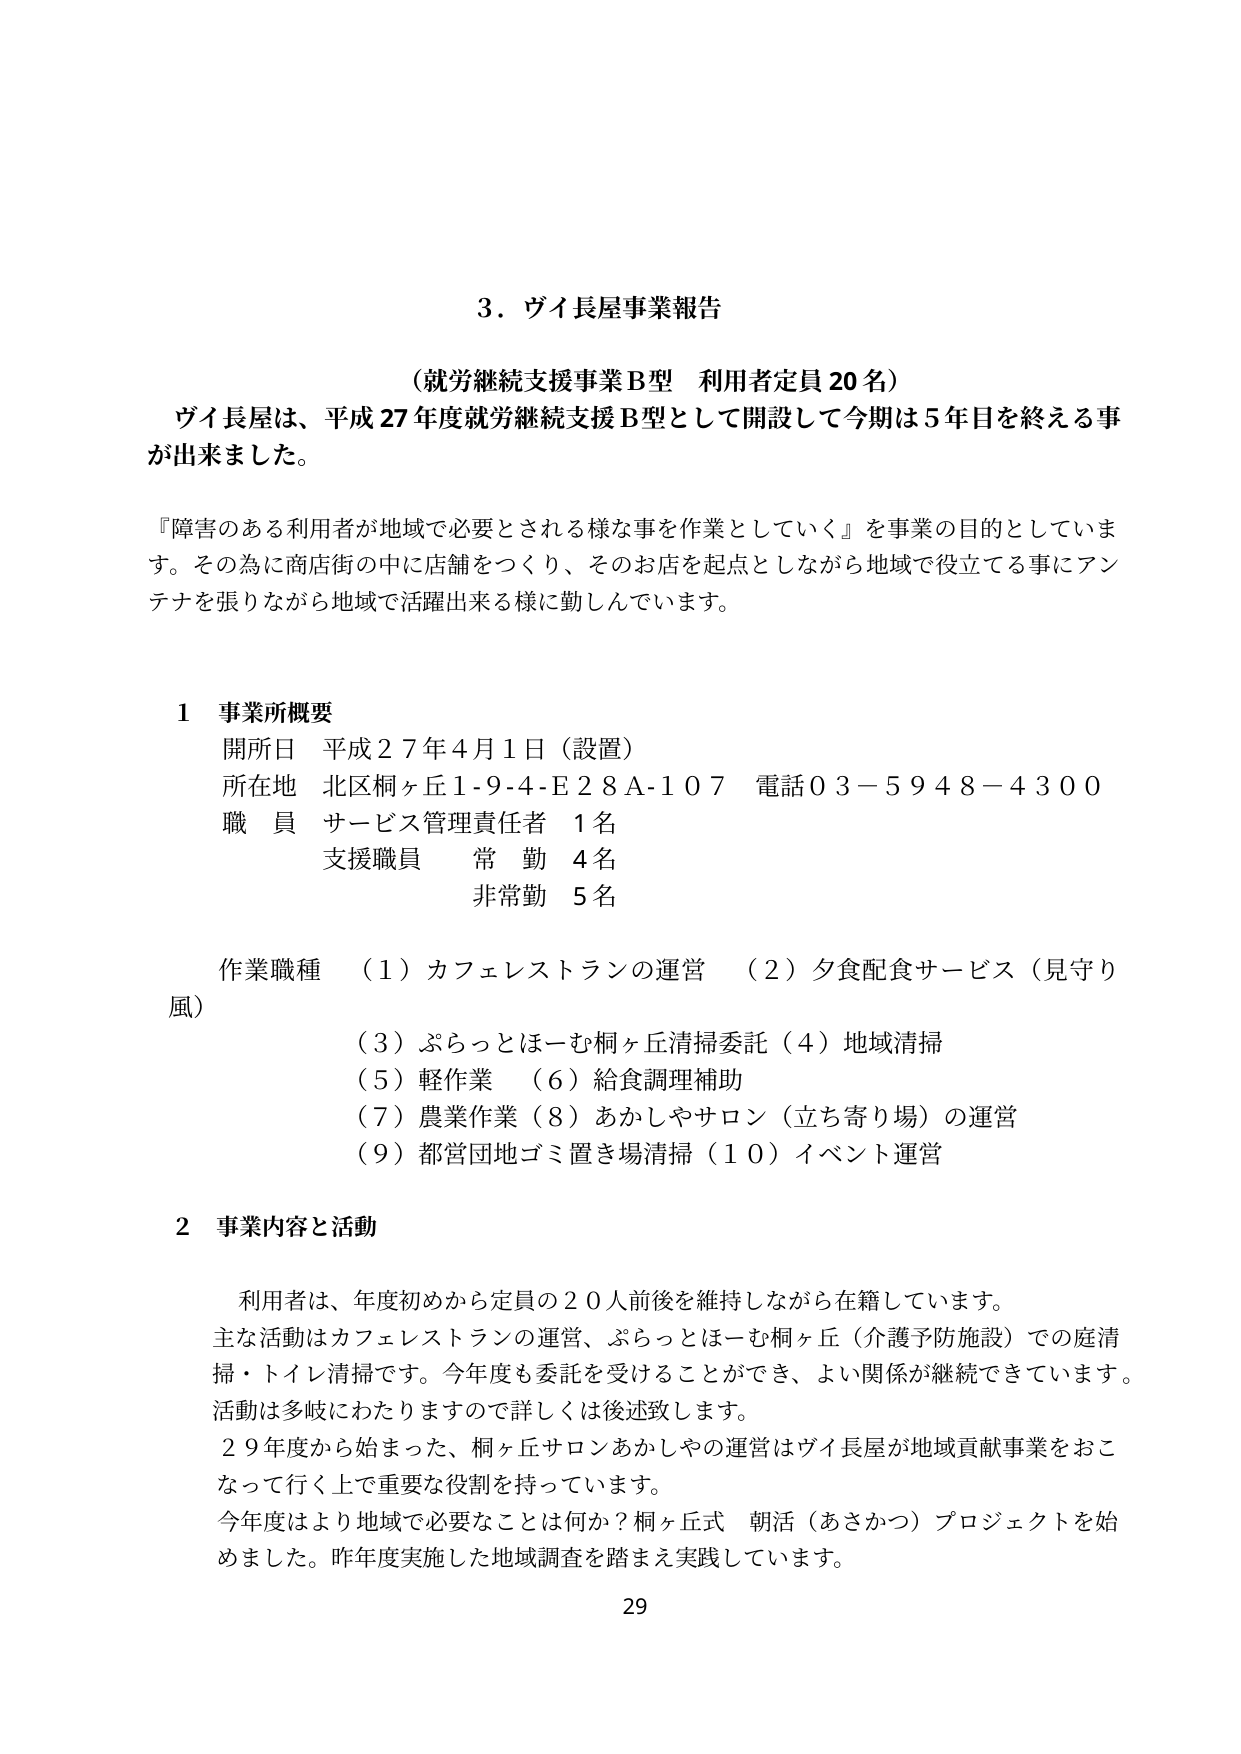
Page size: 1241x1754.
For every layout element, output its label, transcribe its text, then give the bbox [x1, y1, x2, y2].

text 作業職種 （１）カフェレストランの運営 （２）夕食配食サービス（見守り風） [169, 950, 1122, 1024]
text 今年度はより地域で必要なことは何か？桐ヶ丘式 朝活（あさかつ）プロジェクトを始めました。昨年度実施した地域調査を踏まえ実践しています。 [148, 1502, 1122, 1575]
text 開所日 平成２７年４月１日（設置） [148, 729, 1122, 766]
text （３）ぷらっとほーむ桐ヶ丘清掃委託（４）地域清掃 [169, 1024, 1122, 1060]
text 主な活動はカフェレストランの運営、ぷらっとほーむ桐ヶ丘（介護予防施設）での庭清掃・トイレ清掃です。今年度も委託を受けることができ、よい関係が継続できています。活動は多岐にわたりますので詳しくは後述致します。 [212, 1318, 1122, 1428]
text 支援職員 常 勤 4名 [148, 840, 1122, 877]
text 『障害のある利用者が地域で必要とされる様な事を作業としていく』を事業の目的としています。その為に商店街の中に店舗をつくり、そのお店を起点としながら地域で役立てる事にアンテナを張りながら地域で活躍出来る様に勤しんでいます。 [148, 509, 1122, 619]
text （９）都営団地ゴミ置き場清掃（１０）イベント運営 [169, 1134, 1122, 1171]
text 所在地 北区桐ヶ丘１-９-４-Ｅ２８Ａ-１０７ 電話０３－５９４８－４３００ [148, 766, 1122, 803]
text （７）農業作業（８）あかしやサロン（立ち寄り場）の運営 [169, 1097, 1122, 1134]
text ２９年度から始まった、桐ヶ丘サロンあかしやの運営はヴイ長屋が地域貢献事業をおこなって行く上で重要な役割を持っています。 [148, 1428, 1122, 1502]
text 非常勤 5名 [148, 877, 1122, 913]
text 利用者は、年度初めから定員の２０人前後を維持しながら在籍しています。 [148, 1281, 1122, 1318]
text ２ 事業内容と活動 [148, 1207, 1122, 1244]
text 職 員 サービス管理責任者 1名 [148, 803, 1122, 840]
text （５）軽作業 （６）給食調理補助 [169, 1060, 1122, 1097]
text １ 事業所概要 [148, 693, 1122, 729]
text （就労継続支援事業Ｂ型 利用者定員20名） [148, 362, 1122, 398]
text ３．ヴイ長屋事業報告 [148, 288, 1122, 325]
text ヴイ長屋は、平成27年度就労継続支援Ｂ型として開設して今期は５年目を終える事が出来ました。 [148, 398, 1122, 472]
